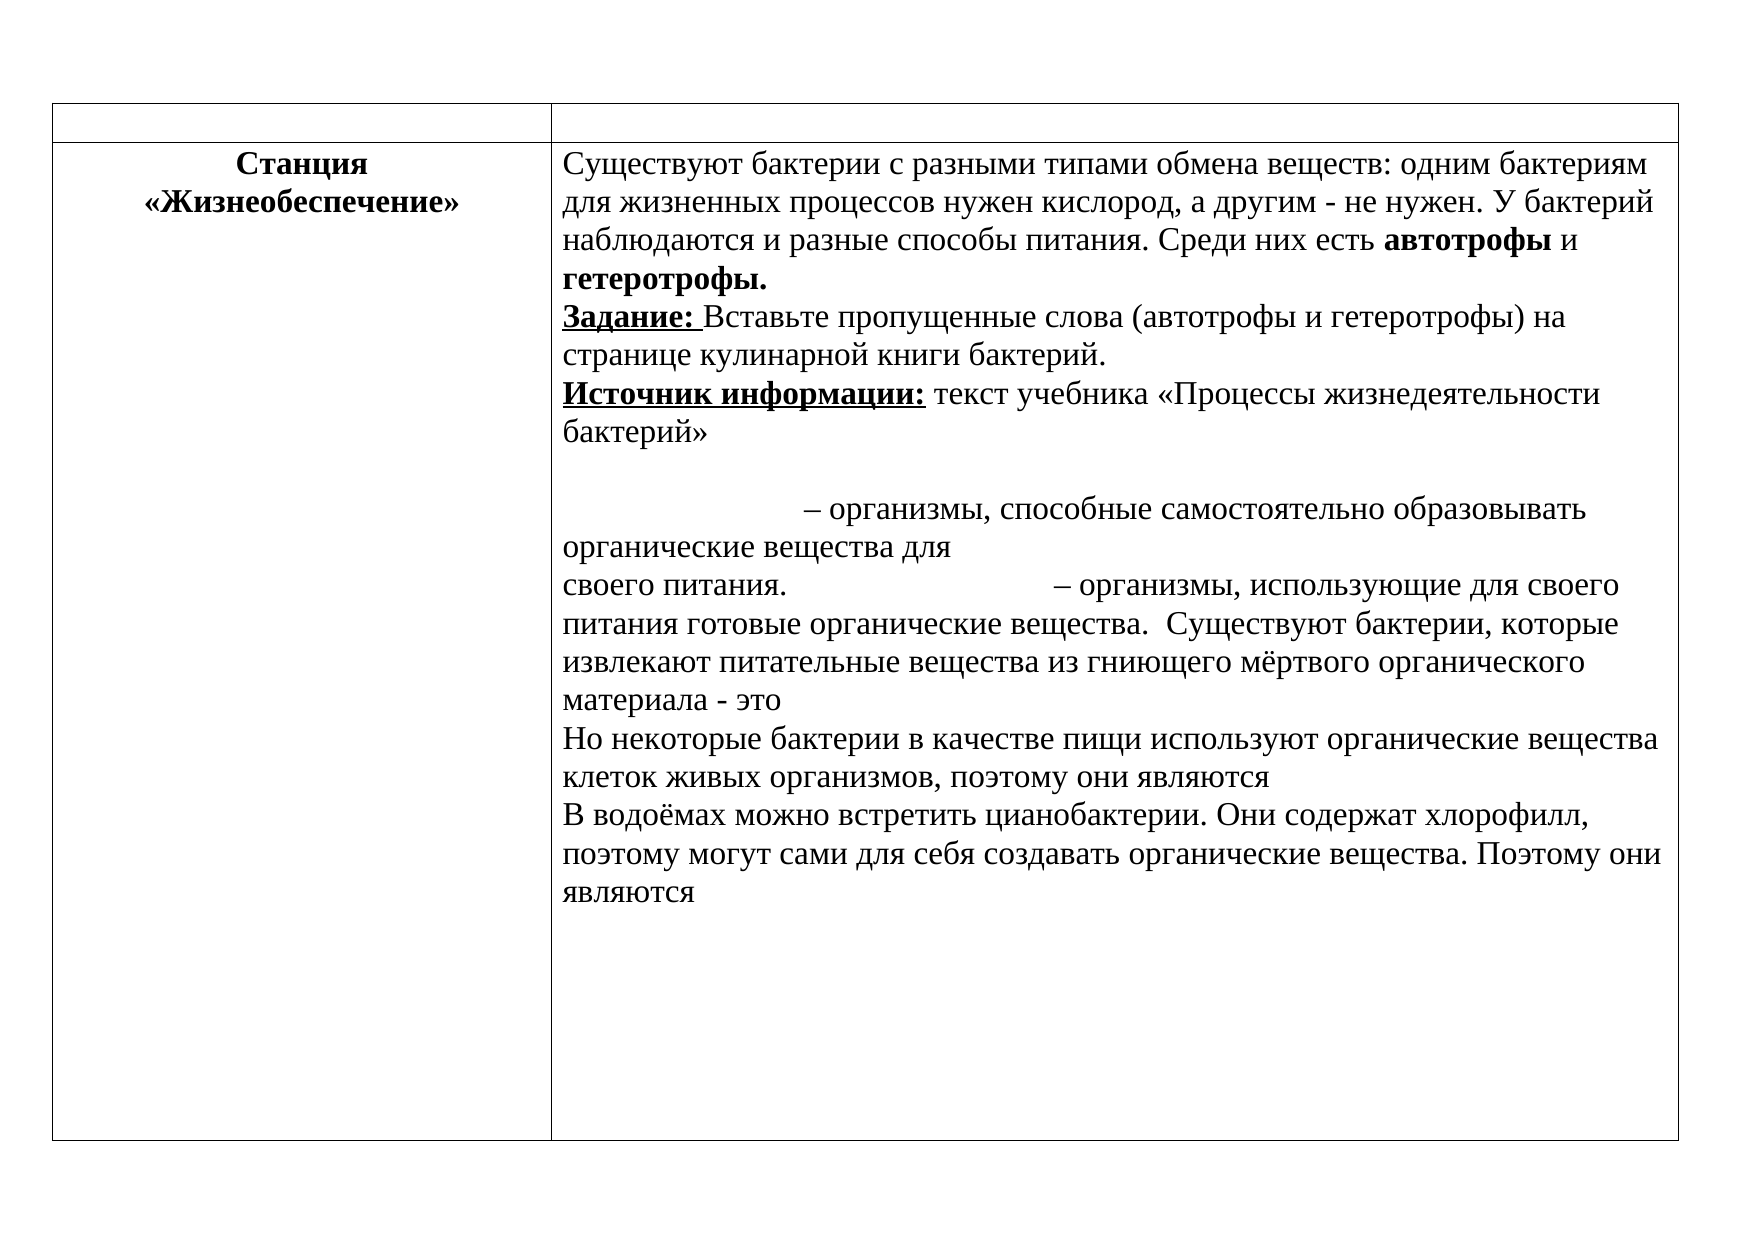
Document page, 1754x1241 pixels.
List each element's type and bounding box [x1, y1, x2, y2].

table_cell [53, 104, 551, 142]
table_cell [53, 143, 551, 1139]
table_cell [552, 143, 1678, 1139]
table_cell [552, 104, 1678, 142]
